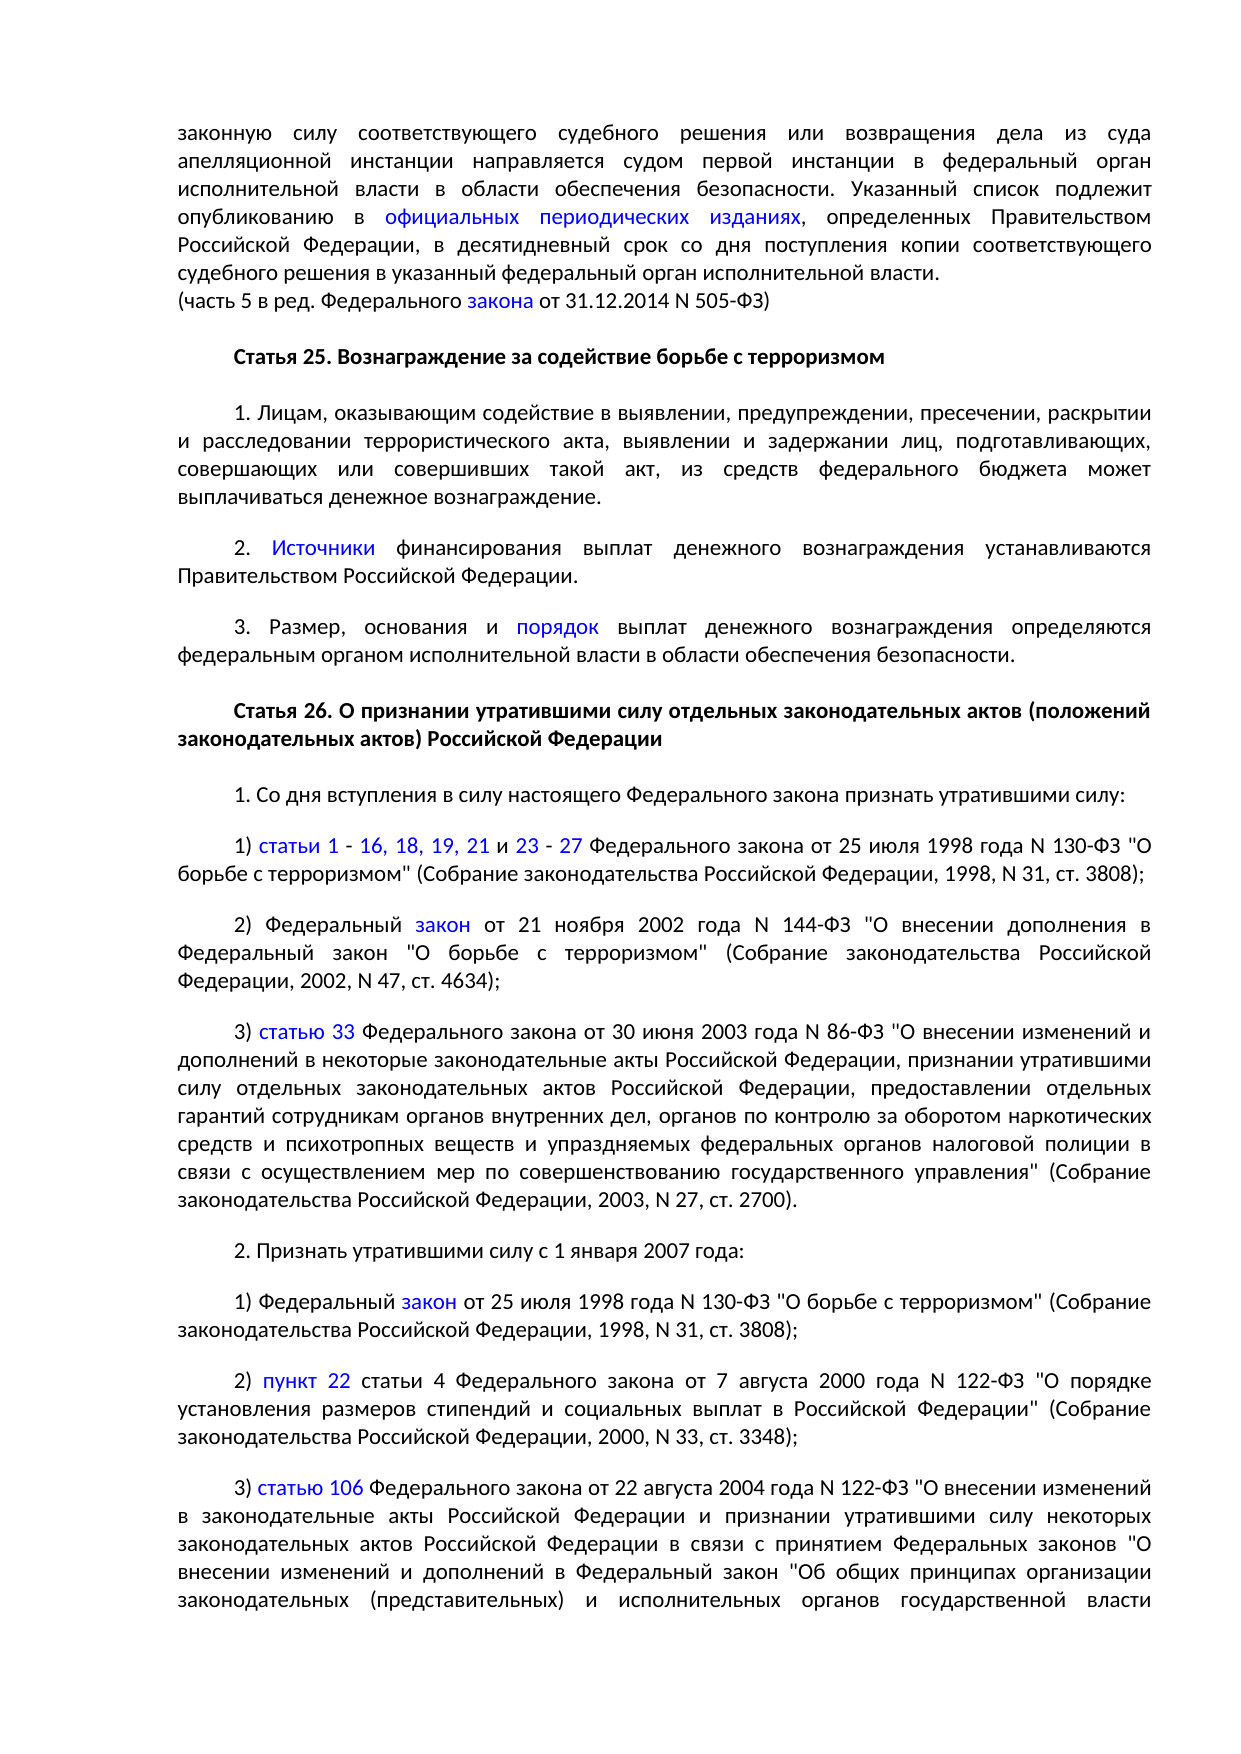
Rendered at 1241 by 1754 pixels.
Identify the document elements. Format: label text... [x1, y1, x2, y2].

text 2) Федеральный закон от 21 ноября 2002 года N 144-ФЗ "О внесении дополнения в Федеральный закон "О борьбе с терроризмом" (Собрание законодательства Российской Федерации, 2002, N 47, ст. 4634); [177, 910, 1152, 994]
text 2. Признать утратившими силу с 1 января 2007 года: [177, 1236, 1152, 1264]
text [177, 118, 1152, 286]
text 2) пункт 22 статьи 4 Федерального закона от 7 августа 2000 года N 122-ФЗ "О порядке установления размеров стипендий и социальных выплат в Российской Федерации" (Собрание законодательства Российской Федерации, 2000, N 33, ст. 3348); [177, 1366, 1152, 1450]
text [177, 1473, 1152, 1613]
text 1. Со дня вступления в силу настоящего Федерального закона признать утратившими силу: [177, 780, 1152, 808]
text 1) статьи 1 - 16, 18, 19, 21 и 23 - 27 Федерального закона от 25 июля 1998 года N 130-ФЗ "О борьбе с терроризмом" (Собрание законодательства Российской Федерации, 1998, N 31, ст. 3808); [177, 831, 1152, 887]
text 2. Источники финансирования выплат денежного вознаграждения устанавливаются Правительством Российской Федерации. [177, 533, 1152, 589]
text 1. Лицам, оказывающим содействие в выявлении, предупреждении, пресечении, раскрытии и расследовании террористического акта, выявлении и задержании лиц, подготавливающих, совершающих или совершивших такой акт, из средств федерального бюджета может выплачиваться денежное вознаграждение. [177, 398, 1152, 510]
text 1) Федеральный закон от 25 июля 1998 года N 130-ФЗ "О борьбе с терроризмом" (Собрание законодательства Российской Федерации, 1998, N 31, ст. 3808); [177, 1287, 1152, 1343]
text 3) статью 33 Федерального закона от 30 июня 2003 года N 86-ФЗ "О внесении изменений и дополнений в некоторые законодательные акты Российской Федерации, признании утратившими силу отдельных законодательных актов Российской Федерации, предоставлении отдельных гарантий сотрудникам органов внутренних дел, органов по контролю за оборотом наркотических средств и психотропных веществ и упраздняемых федеральных органов налоговой полиции в связи с осуществлением мер по совершенствованию государственного управления" (Собрание законодательства Российской Федерации, 2003, N 27, ст. 2700). [177, 1017, 1152, 1213]
text 3. Размер, основания и порядок выплат денежного вознаграждения определяются федеральным органом исполнительной власти в области обеспечения безопасности. [177, 612, 1152, 668]
title Статья 26. О признании утратившими силу отдельных законодательных актов (положений законодательных актов) Российской Федерации [177, 696, 1152, 752]
title Статья 25. Вознаграждение за содействие борьбе с терроризмом [177, 342, 1152, 370]
text (часть 5 в ред. Федерального закона от 31.12.2014 N 505-ФЗ) [177, 286, 1152, 314]
